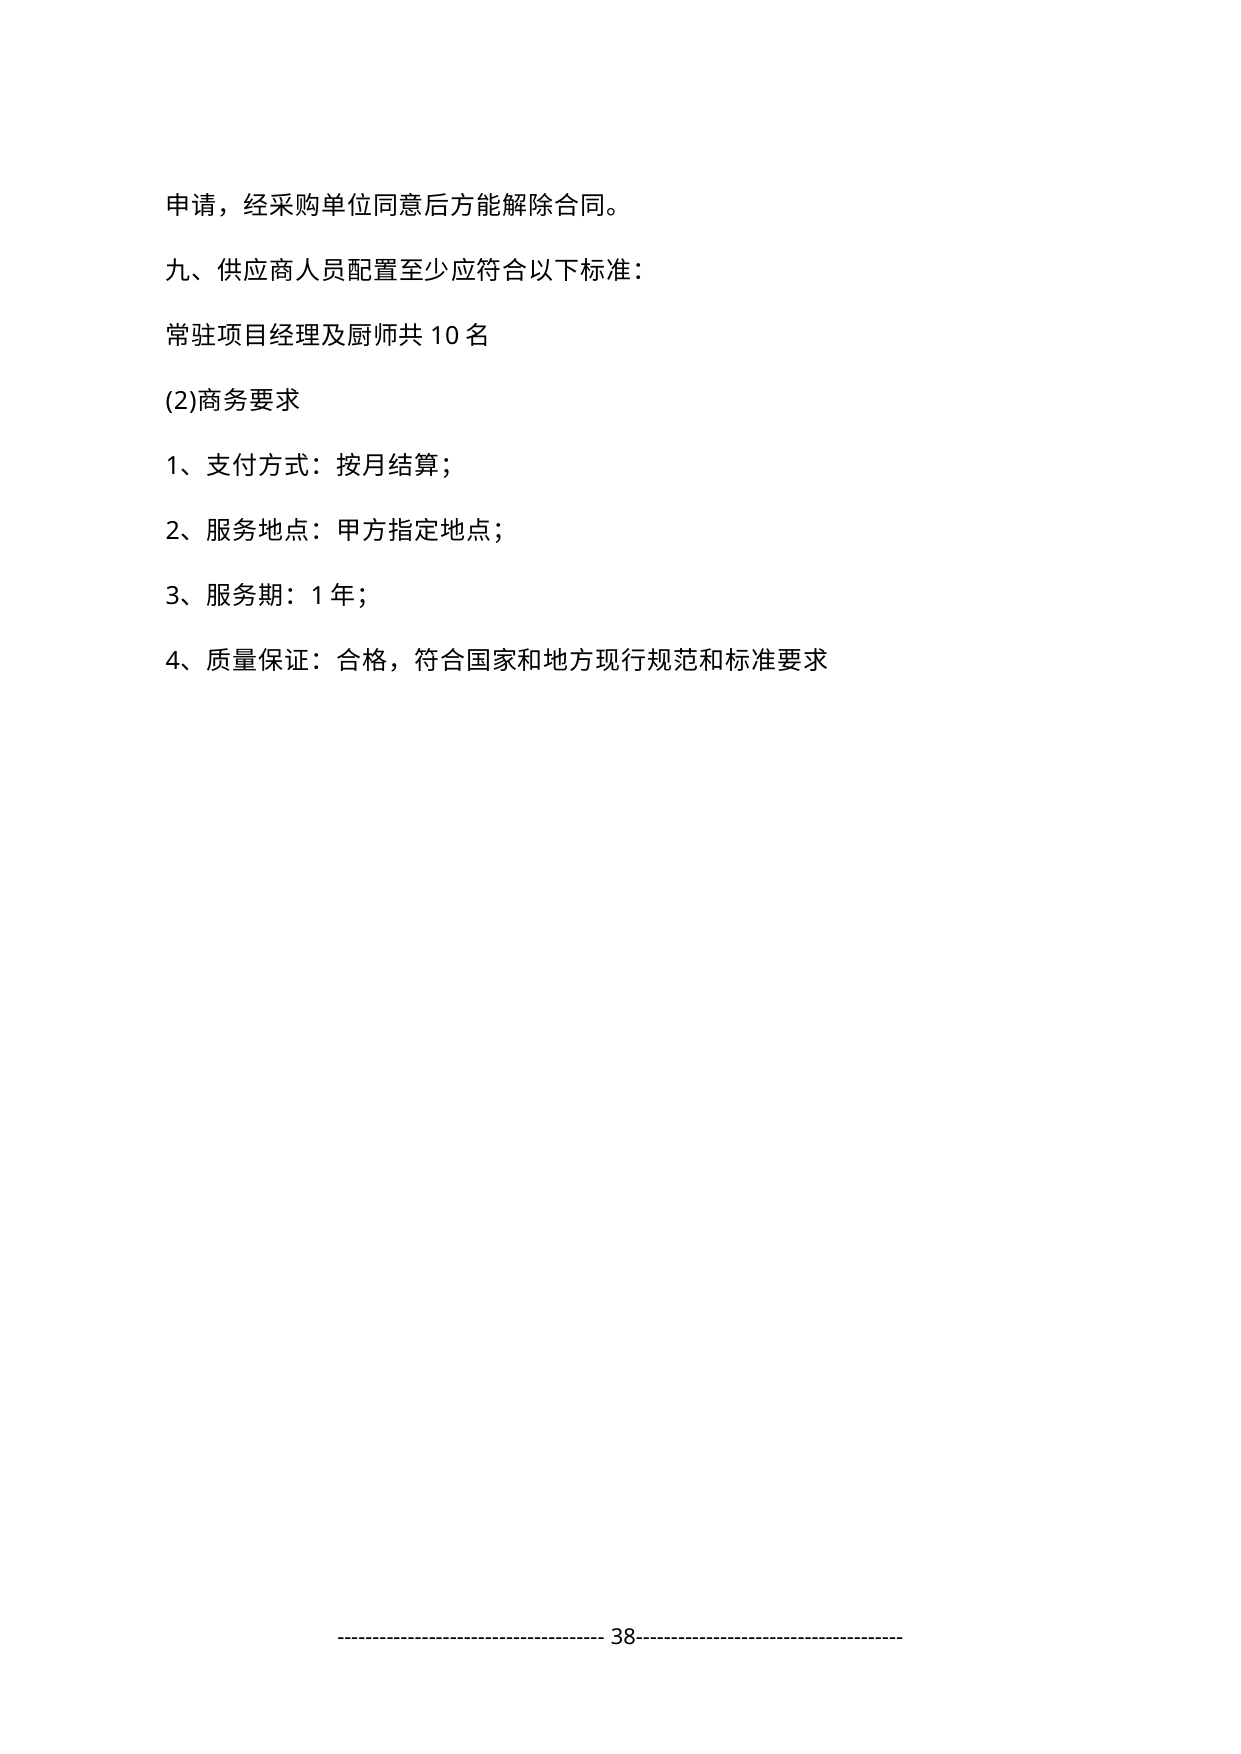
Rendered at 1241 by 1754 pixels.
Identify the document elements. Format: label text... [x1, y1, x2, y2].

text 1、支付方式：按月结算； [165, 431, 1075, 496]
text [165, 171, 1075, 236]
text 常驻项目经理及厨师共10名 [165, 301, 1075, 366]
text 3、服务期：1年； [165, 561, 1075, 626]
text 2、服务地点：甲方指定地点； [165, 496, 1075, 561]
text 4、质量保证：合格，符合国家和地方现行规范和标准要求 [165, 626, 1075, 691]
text (2)商务要求 [165, 366, 1075, 431]
text 九、供应商人员配置至少应符合以下标准： [165, 236, 1075, 301]
